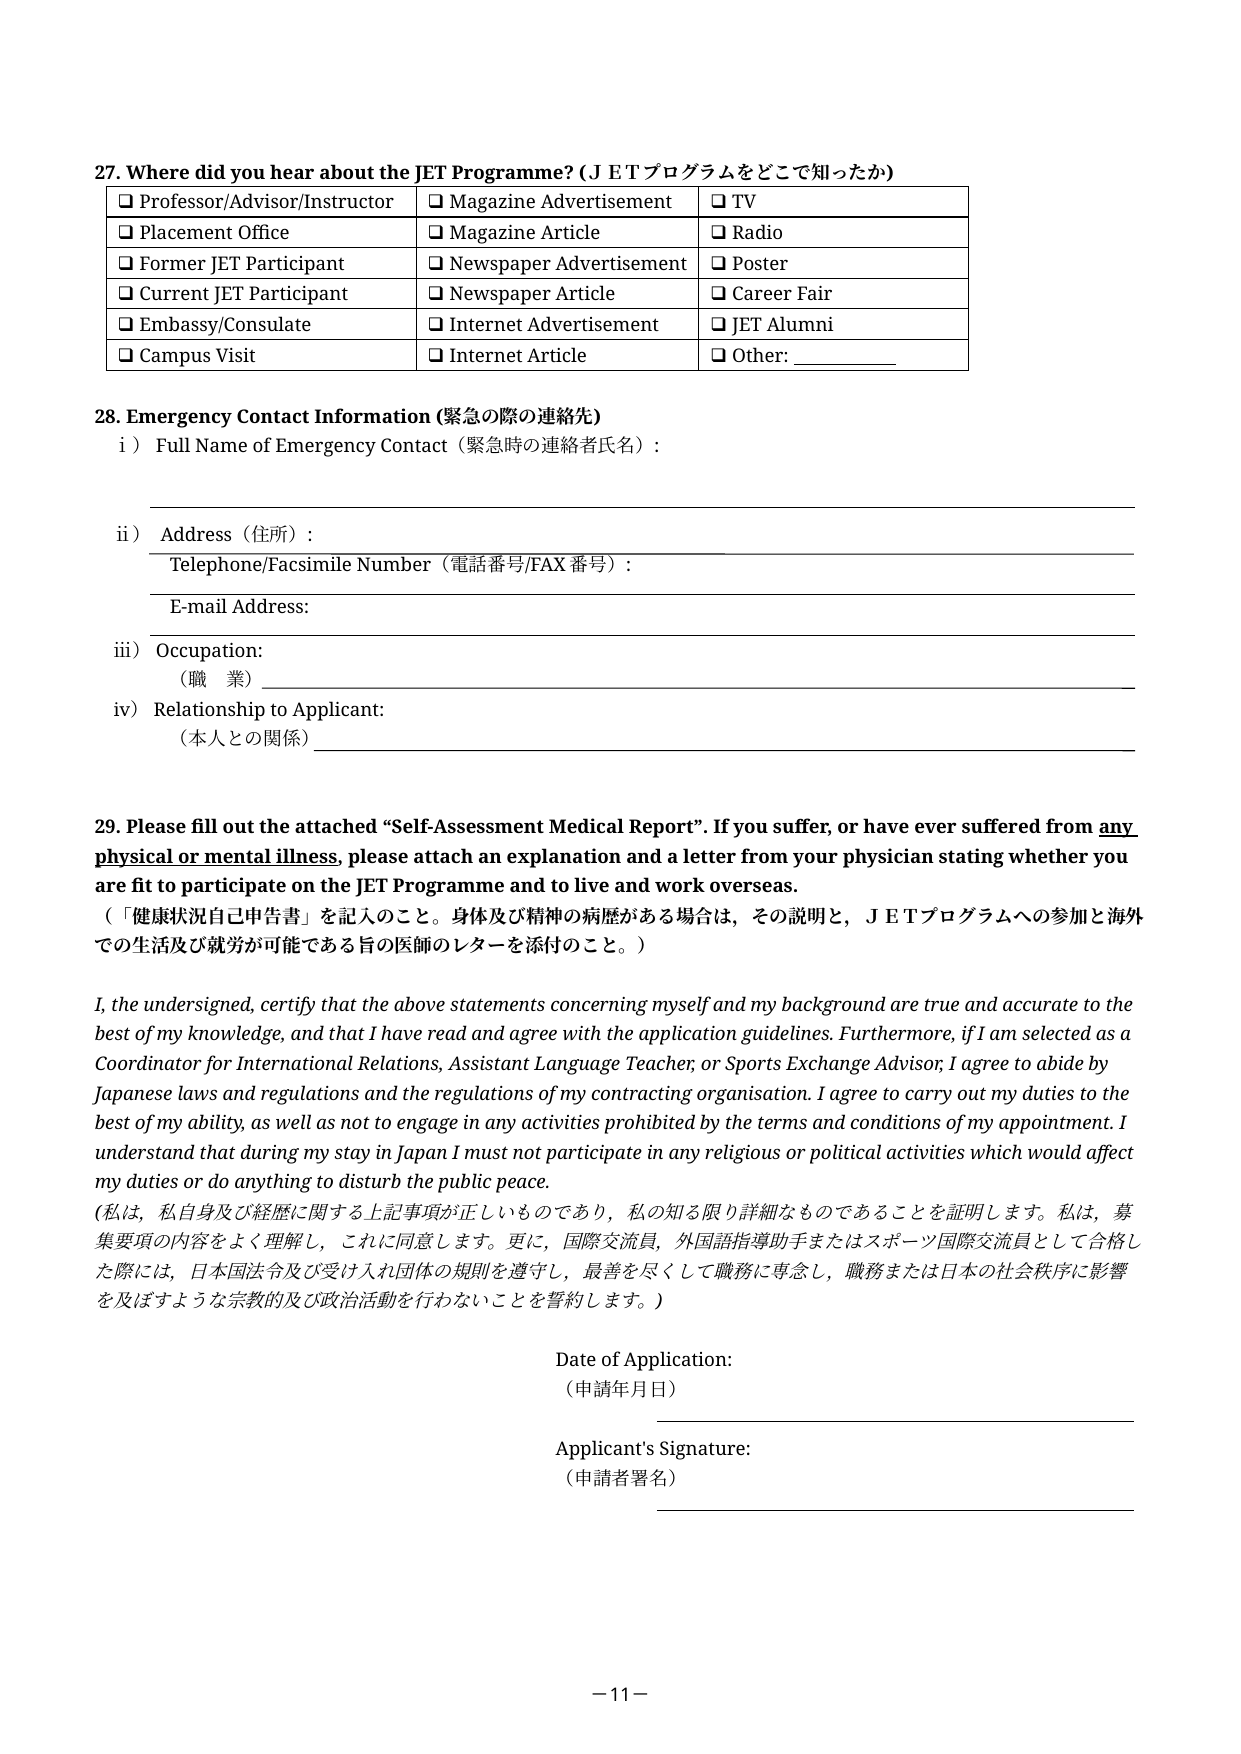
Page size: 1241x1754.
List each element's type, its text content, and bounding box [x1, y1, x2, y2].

table_header Professor/Advisor/Instructor [107, 187, 416, 216]
table_cell Newspaper Advertisement [417, 248, 698, 278]
text 28. Emergency Contact Information (緊急の際の連絡先) [94, 400, 1146, 430]
text Date of Application: [555, 1344, 1146, 1374]
text ⅰ） Full Name of Emergency Contact（緊急時の連絡者氏名）: [94, 430, 1146, 459]
text (私は，私自身及び経歴に関する上記事項が正しいものであり，私の知る限り詳細なものであることを証明します。私は，募集要項の内容をよく理解し，これに同意します。更に，国際交流員，外国語指導助手またはスポーツ国際交流員として合格した際には，日本国法令及び受け入れ団体の規則を遵守し，最善を尽くして職務に専念し，職務または日本の社会秩序に影響を及ぼすような宗教的及び政治活動を行わないことを誓約します。) [94, 1196, 1146, 1314]
text （職 業） [94, 664, 1146, 693]
text ⅲ） Occupation: [94, 634, 1146, 664]
text （本人との関係） [94, 723, 1146, 752]
text E-mail Address: [94, 591, 1146, 621]
table_cell Poster [699, 248, 968, 278]
text I, the undersigned, certify that the above statements concerning myself and my background are true and accurate to the best of my knowledge, and that I have read and agree with the application guidelines. Furthermore, if I am selected as a Coordinator for International Relations, Assistant Language Teacher, or Sports Exchange Advisor, I agree to abide by Japanese laws and regulations and the regulations of my contracting organisation. I agree to carry out my duties to the best of my ability, as well as not to engage in any activities prohibited by the terms and conditions of my appointment. I understand that during my stay in Japan I must not participate in any religious or political activities which would affect my duties or do anything to disturb the public peace. [94, 989, 1146, 1196]
table_cell Current JET Participant [107, 279, 416, 308]
text ⅱ） Address（住所）: [94, 518, 1146, 548]
text （「健康状況自己申告書」を記入のこと。身体及び精神の病歴がある場合は，その説明と，ＪＥＴプログラムへの参加と海外での生活及び就労が可能である旨の医師のレターを添付のこと。） [94, 900, 1146, 959]
table_cell Radio [699, 218, 968, 247]
table_header Magazine Advertisement [417, 187, 698, 216]
text Telephone/Facsimile Number（電話番号/FAX番号）: [94, 548, 1146, 578]
table_cell Career Fair [699, 279, 968, 308]
text Applicant's Signature: [555, 1433, 1146, 1462]
table_cell Other: [699, 340, 968, 369]
table_cell Magazine Article [417, 218, 698, 247]
text 27. Where did you hear about the JET Programme? (ＪＥＴプログラムをどこで知ったか) [94, 156, 1146, 186]
text （申請者署名） [555, 1462, 1146, 1492]
table_header TV [699, 187, 968, 216]
table_cell Campus Visit [107, 340, 416, 369]
table_cell Former JET Participant [107, 248, 416, 278]
text （申請年月日） [555, 1374, 1146, 1403]
text ⅳ） Relationship to Applicant: [94, 693, 1146, 723]
table_cell Newspaper Article [417, 279, 698, 308]
table_cell Embassy/Consulate [107, 309, 416, 339]
table_cell JET Alumni [699, 309, 968, 339]
text 29. Please fill out the attached “Self-Assessment Medical Report”. If you suffer, or have ever suffered from any physical or mental illness, please attach an explanation and a letter from your physician stating whether you are fit to participate on the JET Programme and to live and work overseas. [94, 812, 1146, 900]
table_cell Internet Advertisement [417, 309, 698, 339]
table_cell Placement Office [107, 218, 416, 247]
table_cell Internet Article [417, 340, 698, 369]
